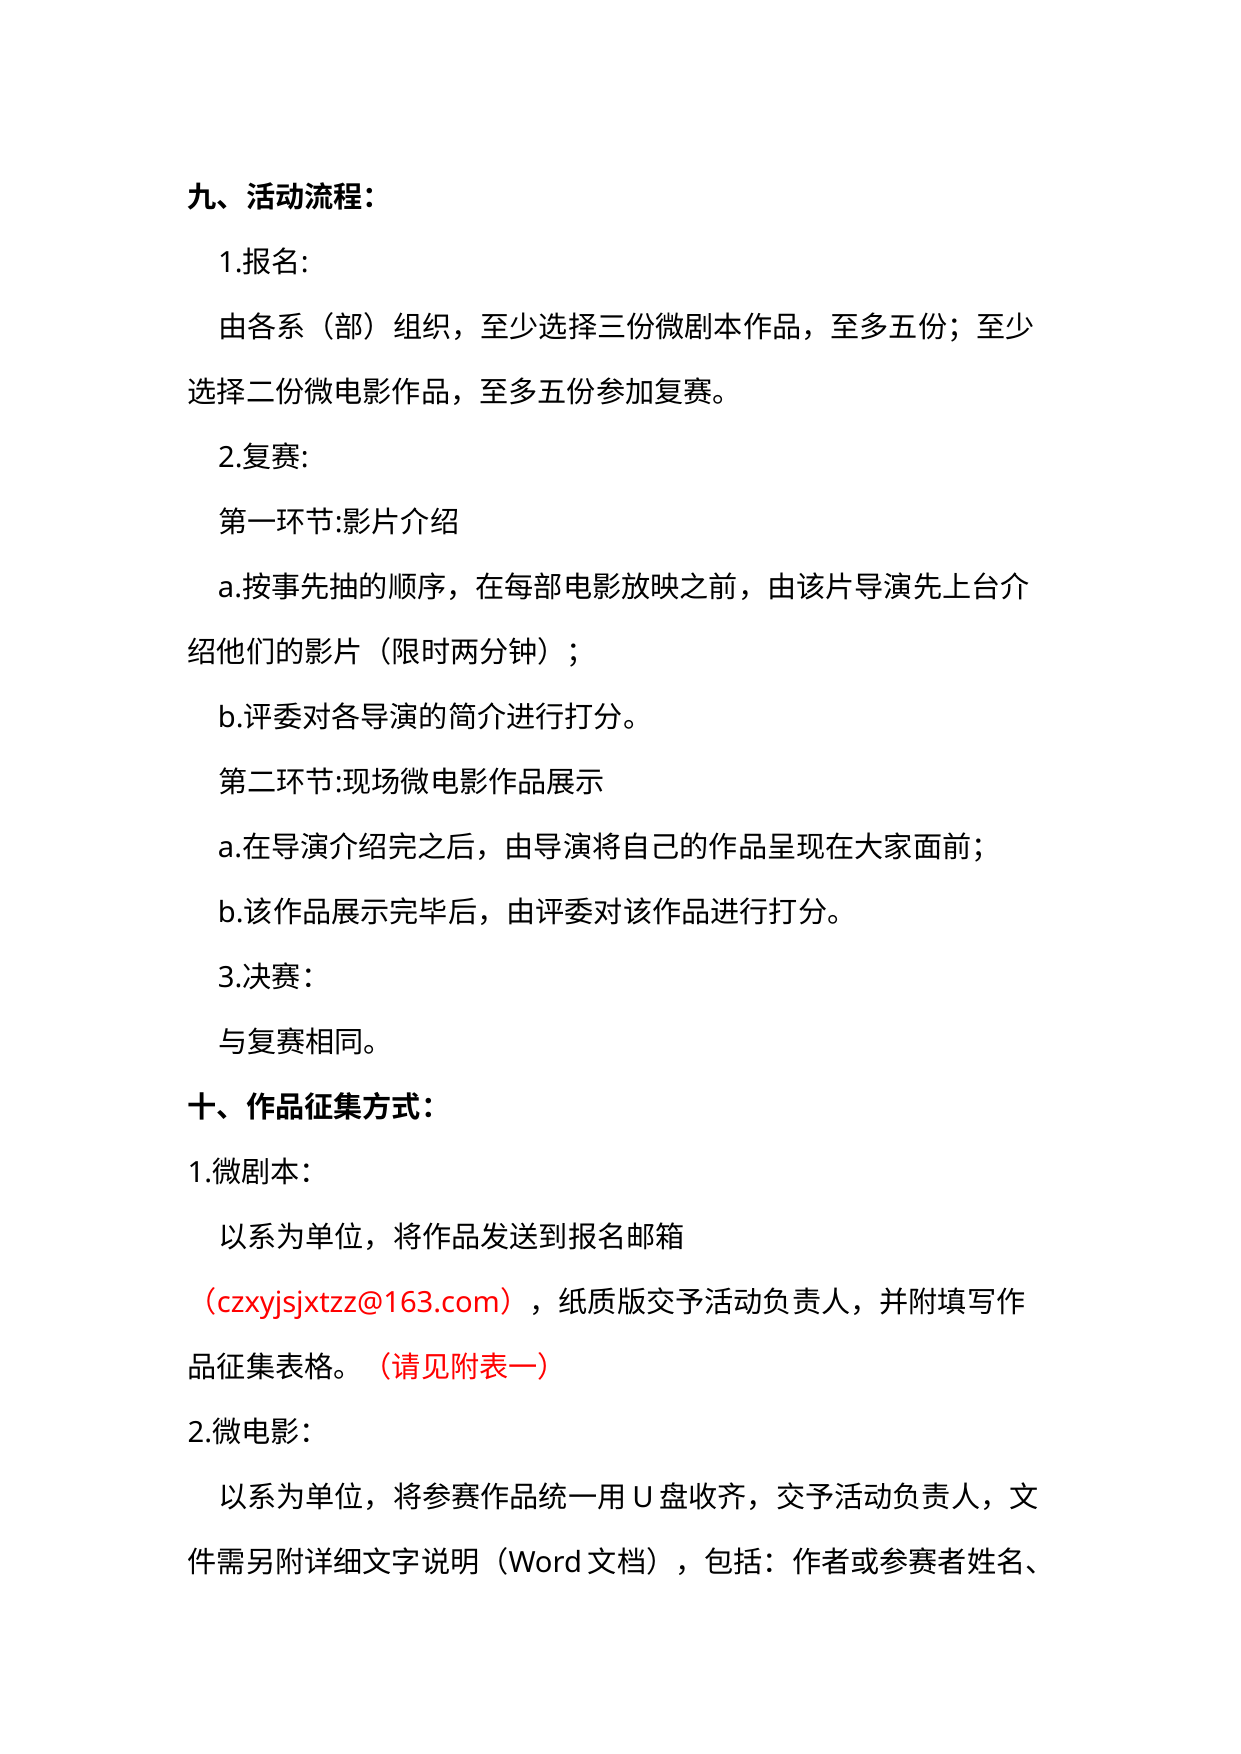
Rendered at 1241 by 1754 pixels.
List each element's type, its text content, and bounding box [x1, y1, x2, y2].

text b.评委对各导演的简介进行打分。 [187, 682, 1053, 747]
text 与复赛相同。 [187, 1007, 1053, 1072]
text 2.复赛: [187, 422, 1053, 487]
text a.在导演介绍完之后，由导演将自己的作品呈现在大家面前； [187, 812, 1053, 877]
text b.该作品展示完毕后，由评委对该作品进行打分。 [187, 877, 1053, 942]
text 3.决赛： [187, 942, 1053, 1007]
text 1.报名: [187, 227, 1053, 292]
list 微电影： [187, 1397, 1053, 1462]
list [187, 1462, 1053, 1592]
text 九、活动流程： [187, 162, 1053, 227]
text a.按事先抽的顺序，在每部电影放映之前，由该片导演先上台介绍他们的影片（限时两分钟）； [187, 552, 1053, 682]
text 第一环节:影片介绍 [187, 487, 1053, 552]
text 十、作品征集方式： [187, 1072, 1053, 1137]
text 以系为单位，将作品发送到报名邮箱（czxyjsjxtzz@163.com），纸质版交予活动负责人，并附填写作品征集表格。（请见附表一） [187, 1202, 1053, 1397]
text 由各系（部）组织，至少选择三份微剧本作品，至多五份；至少选择二份微电影作品，至多五份参加复赛。 [187, 292, 1053, 422]
text 1.微剧本： [187, 1137, 1053, 1202]
text 第二环节:现场微电影作品展示 [187, 747, 1053, 812]
